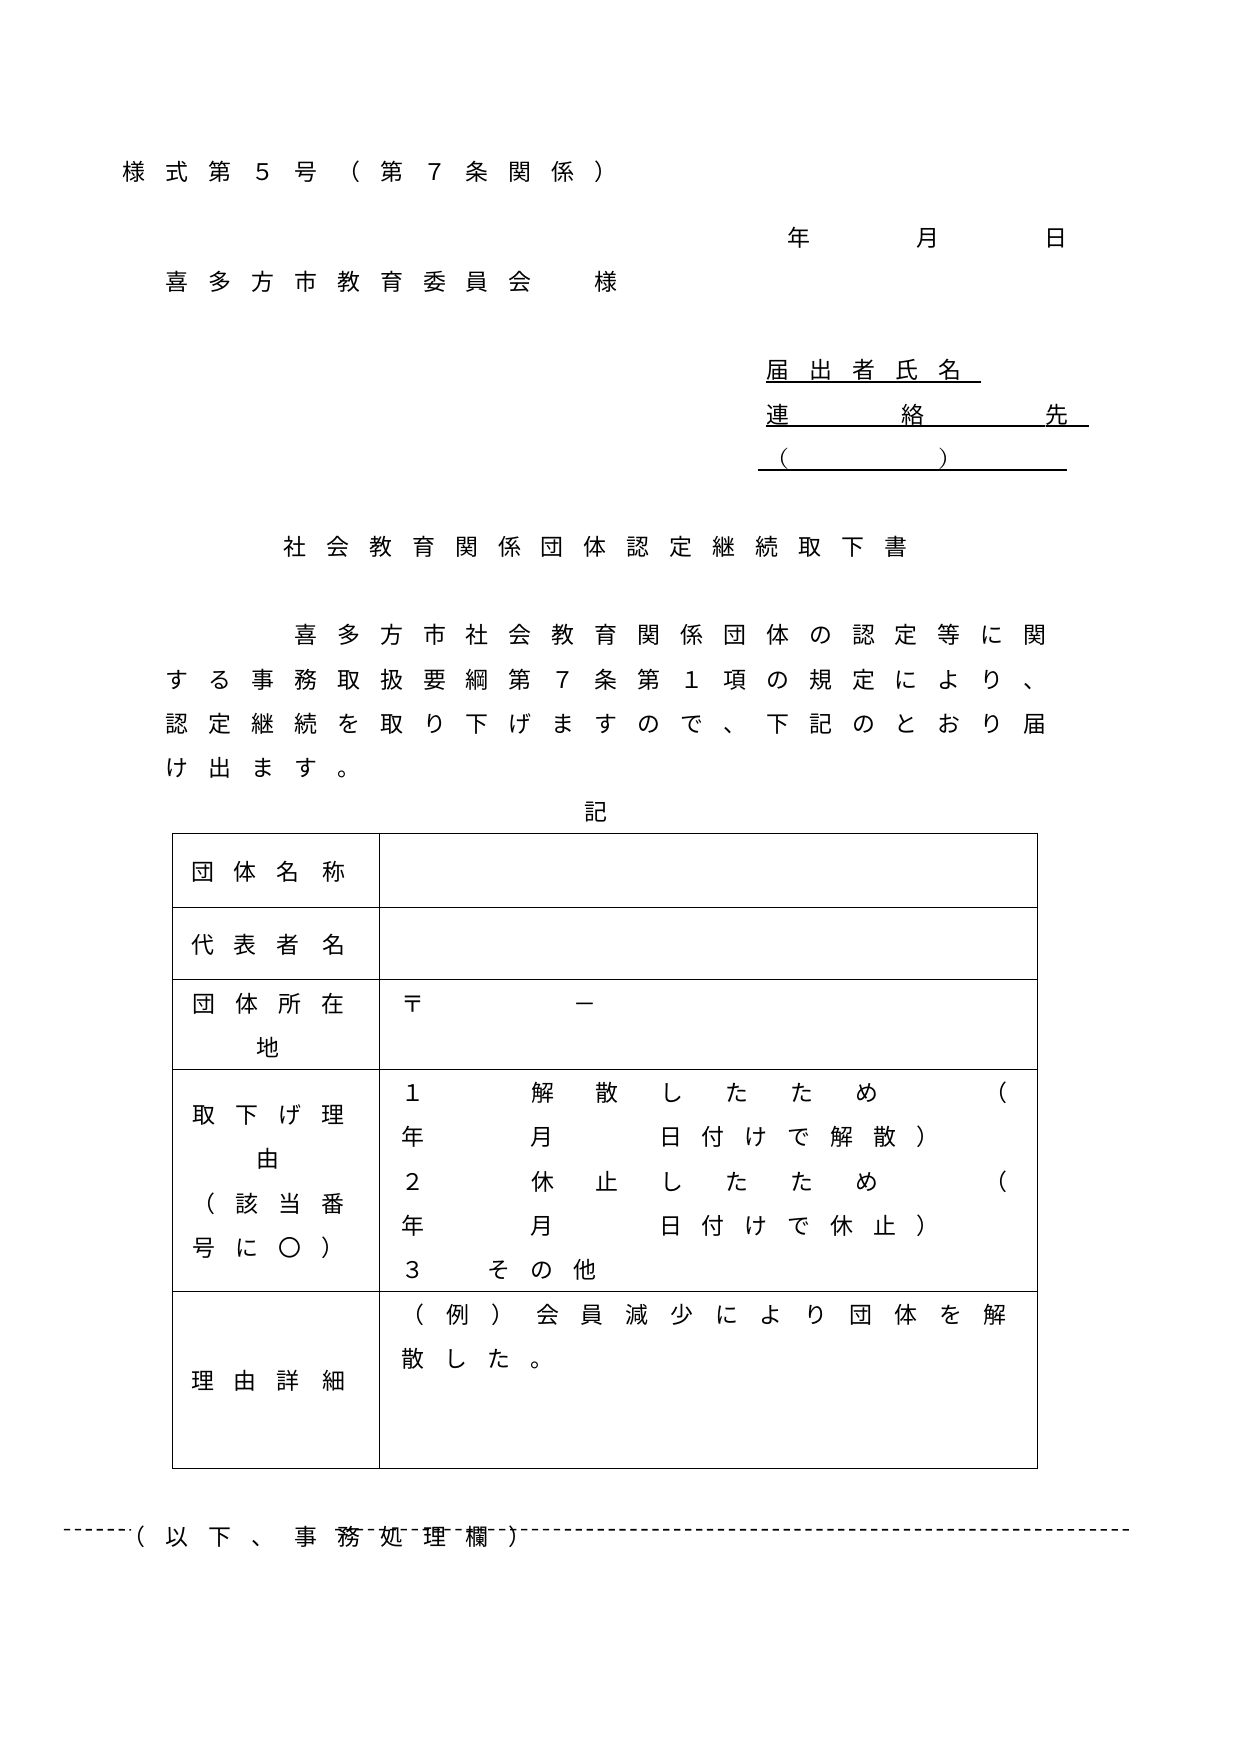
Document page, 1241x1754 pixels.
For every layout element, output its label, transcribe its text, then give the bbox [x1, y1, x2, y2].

text 喜多方市教育委員会 様 [122, 259, 1088, 303]
table_cell 理由詳細 [173, 1292, 379, 1468]
text 連絡先 （ ） [758, 391, 1088, 479]
table_cell （例）会員減少により団体を解散した。 [380, 1292, 1037, 1468]
text 年 月 日 [122, 214, 1088, 259]
text 社会教育関係団体認定継続取下書 [122, 524, 1088, 568]
table_cell 取下げ理由 （該当番号に〇） [173, 1070, 379, 1291]
table_cell 〒 － [380, 980, 1037, 1069]
table_cell 団体所在地 [173, 980, 379, 1069]
table_header 団体名称 [173, 834, 379, 907]
text 届出者氏名 [758, 347, 1088, 391]
table_cell １ 解散したため （ 年 月 日付けで解散） ２ 休止したため （ 年 月 日付けで休止） ３ その他 [380, 1070, 1037, 1291]
text 喜多方市社会教育関係団体の認定等に関する事務取扱要綱第７条第１項の規定により、認定継続を取り下げますので、下記のとおり届け出ます。 [122, 612, 1088, 789]
table_cell [380, 908, 1037, 979]
table_header [380, 834, 1037, 907]
text （以下、事務処理欄） [122, 1513, 1088, 1558]
table_cell 代表者名 [173, 908, 379, 979]
text 様式第５号（第７条関係） [122, 148, 1000, 192]
subtitle 記 [122, 789, 1088, 833]
